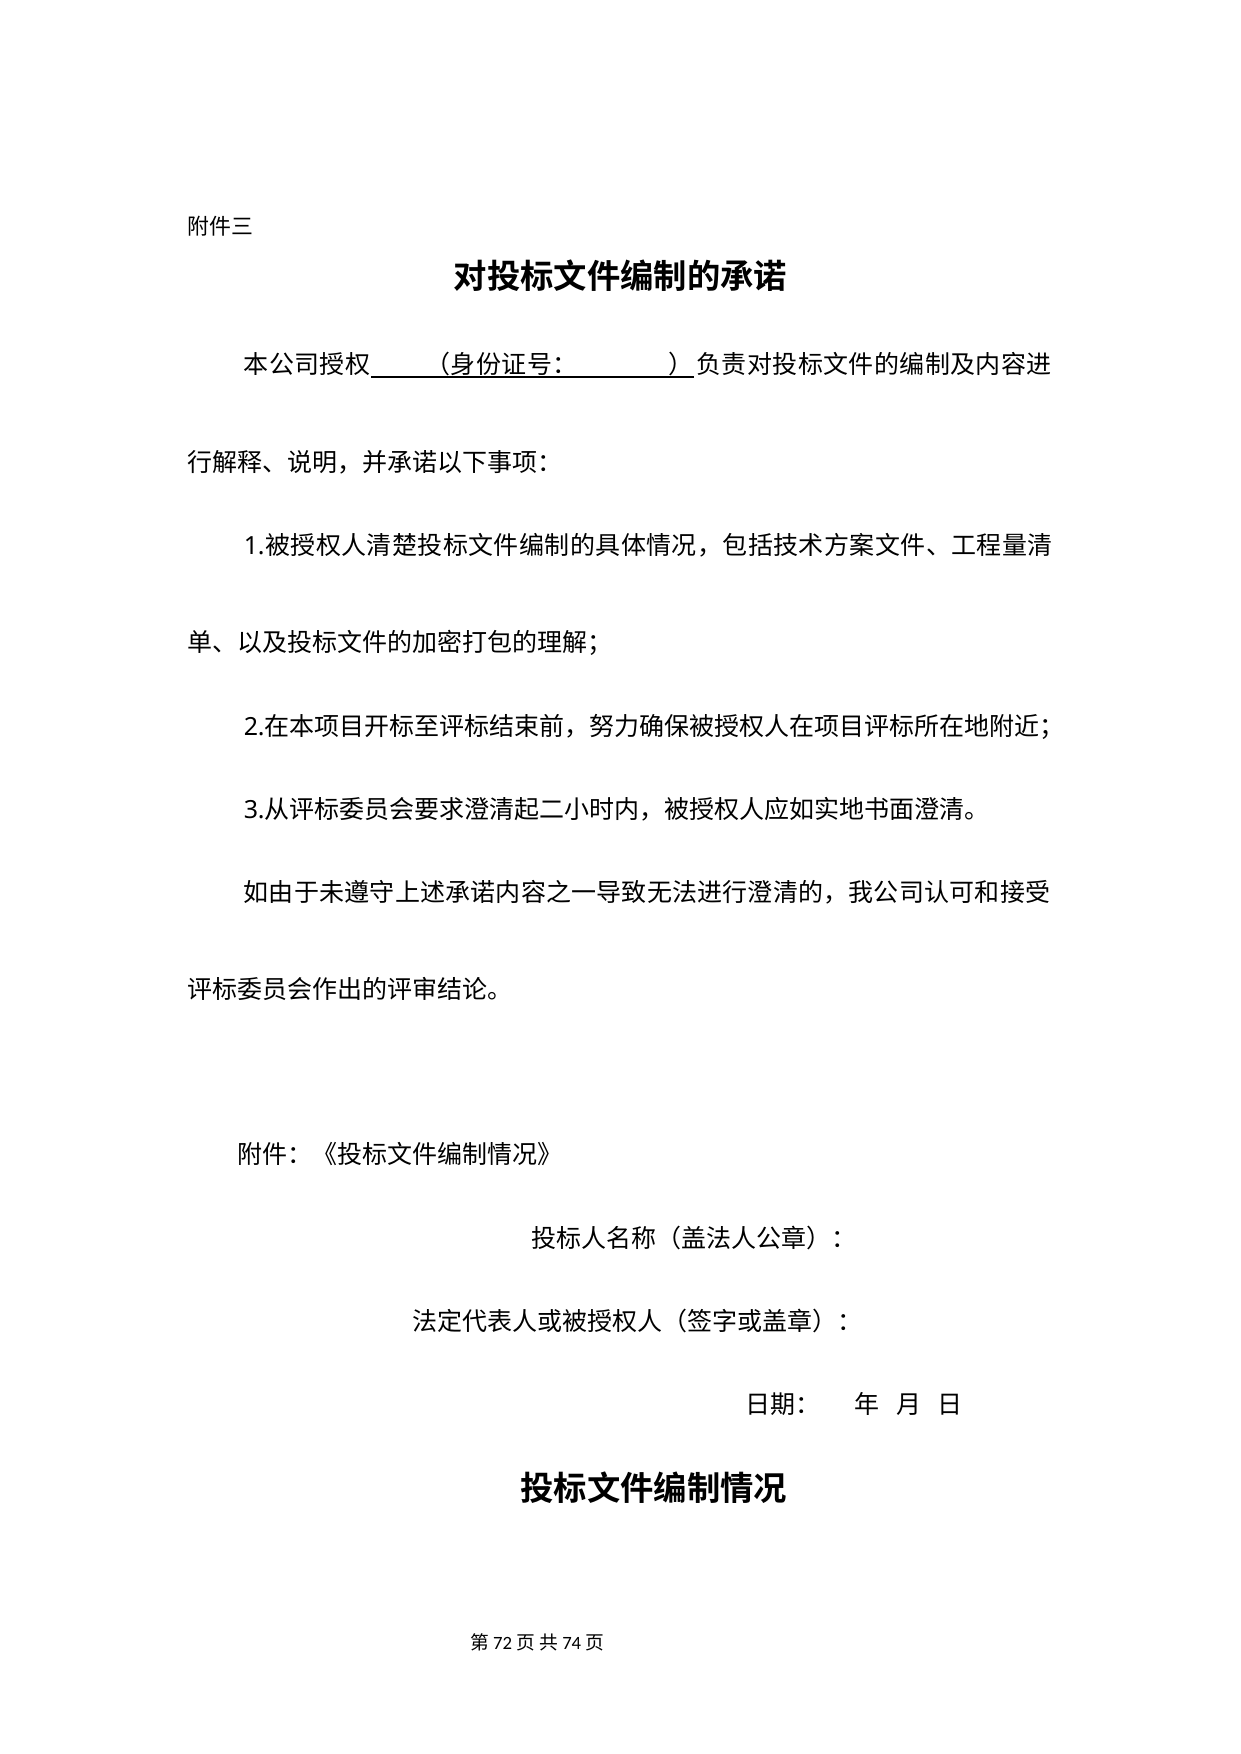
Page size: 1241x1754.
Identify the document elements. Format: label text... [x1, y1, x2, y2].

text 附件：《投标文件编制情况》 [187, 1121, 1053, 1186]
text 2.在本项目开标至评标结束前，努力确保被授权人在项目评标所在地附近； [187, 692, 1053, 757]
text 本公司授权 （身份证号： ）负责对投标文件的编制及内容进行解释、说明，并承诺以下事项： [187, 330, 1053, 493]
text 对投标文件编制的承诺 [187, 241, 1053, 306]
text 日期： 年 月 日 [187, 1370, 1053, 1435]
text 如由于未遵守上述承诺内容之一导致无法进行澄清的，我公司认可和接受评标委员会作出的评审结论。 [187, 858, 1053, 1020]
text 1.被授权人清楚投标文件编制的具体情况，包括技术方案文件、工程量清单、以及投标文件的加密打包的理解； [187, 511, 1053, 673]
text 投标文件编制情况 [187, 1453, 1053, 1518]
text 投标人名称（盖法人公章）： [187, 1204, 1043, 1269]
text 附件三 [187, 209, 1053, 241]
text 3.从评标委员会要求澄清起二小时内，被授权人应如实地书面澄清。 [187, 775, 1053, 840]
text 法定代表人或被授权人（签字或盖章）： [187, 1287, 1053, 1352]
